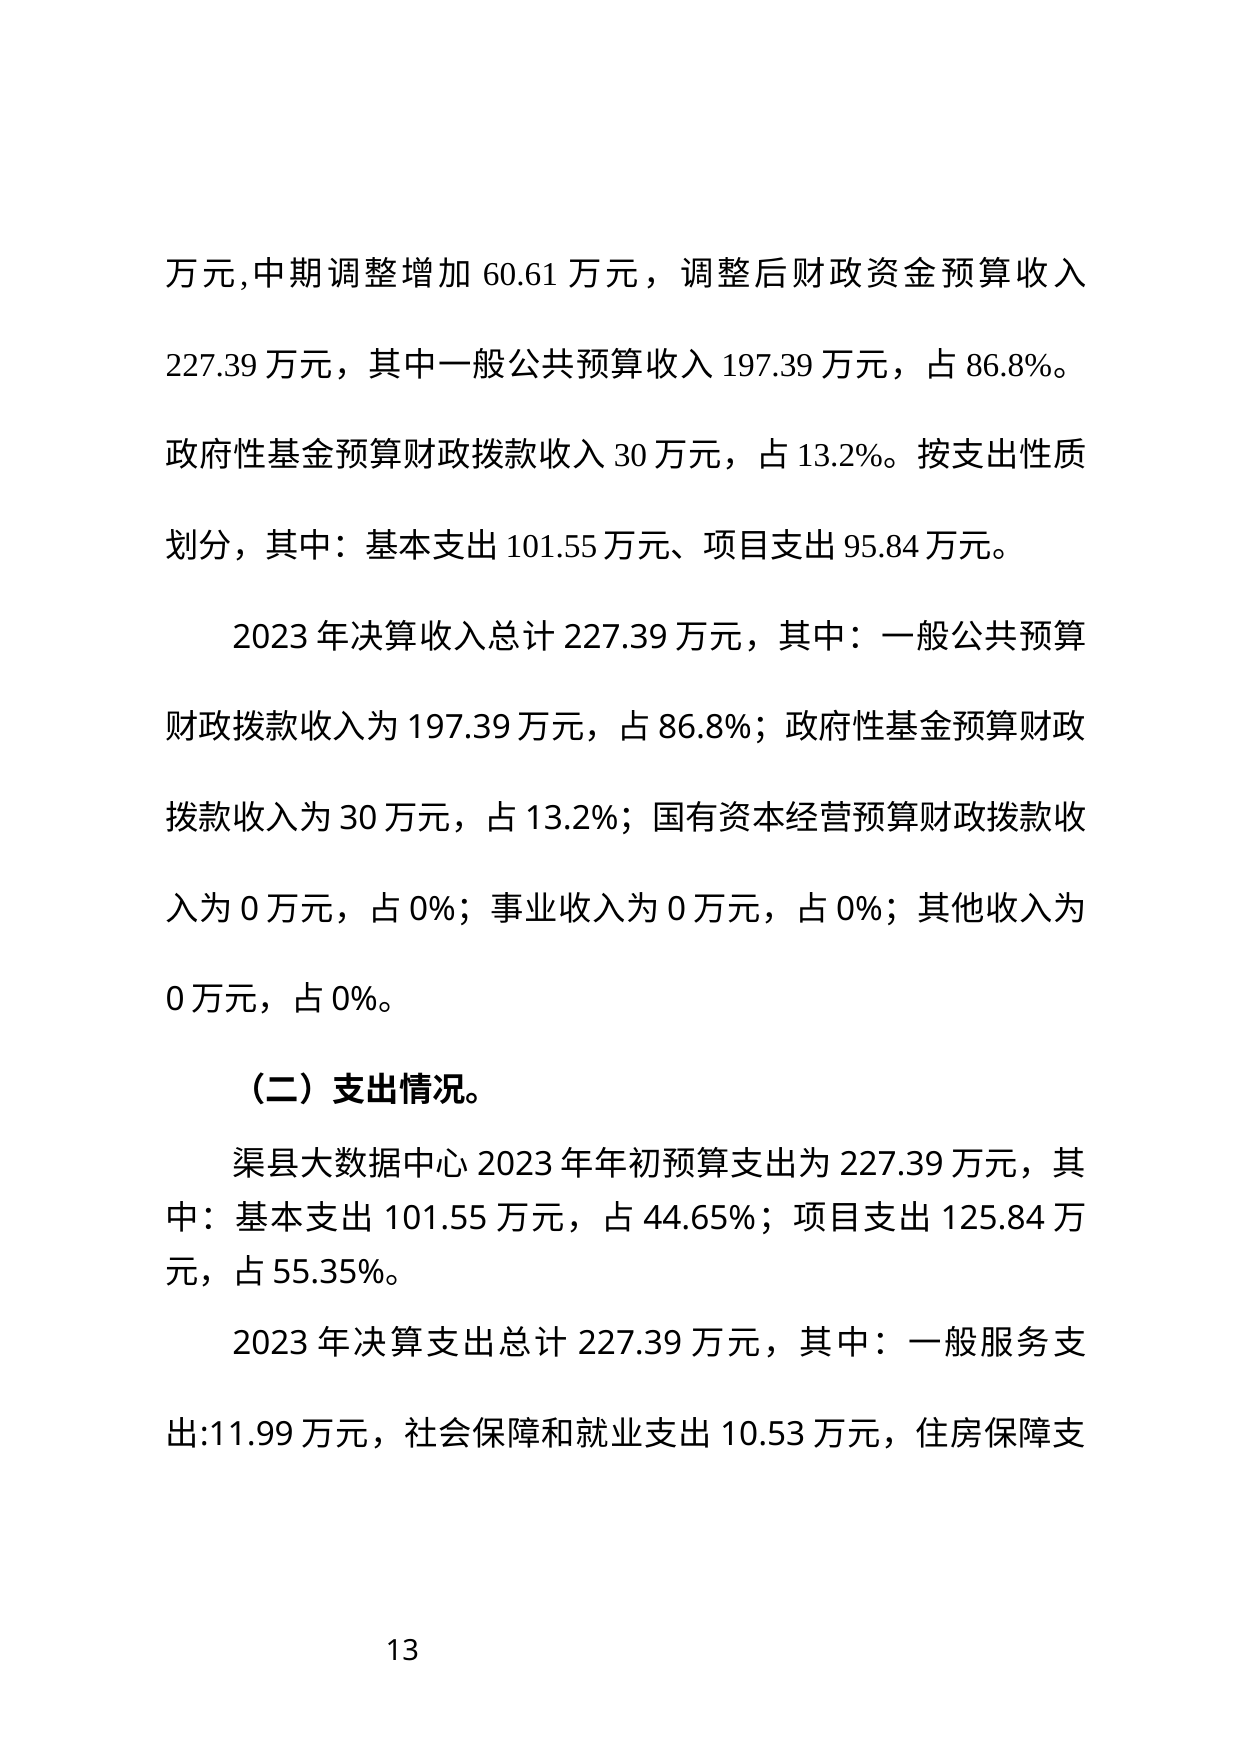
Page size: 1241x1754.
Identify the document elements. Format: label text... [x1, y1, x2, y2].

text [165, 226, 1087, 588]
text 渠县大数据中心2023年年初预算支出为227.39万元，其中：基本支出101.55万元，占44.65%；项目支出125.84万元，占55.35%。 [165, 1132, 1087, 1294]
text （二）支出情况。 [165, 1041, 1087, 1132]
text 2023年决算收入总计227.39万元，其中：一般公共预算财政拨款收入为197.39万元，占86.8%；政府性基金预算财政拨款收入为30万元，占13.2%；国有资本经营预算财政拨款收入为0万元，占0%；事业收入为0万元，占0%；其他收入为0万元，占0%。 [165, 588, 1087, 1041]
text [165, 1294, 1087, 1476]
